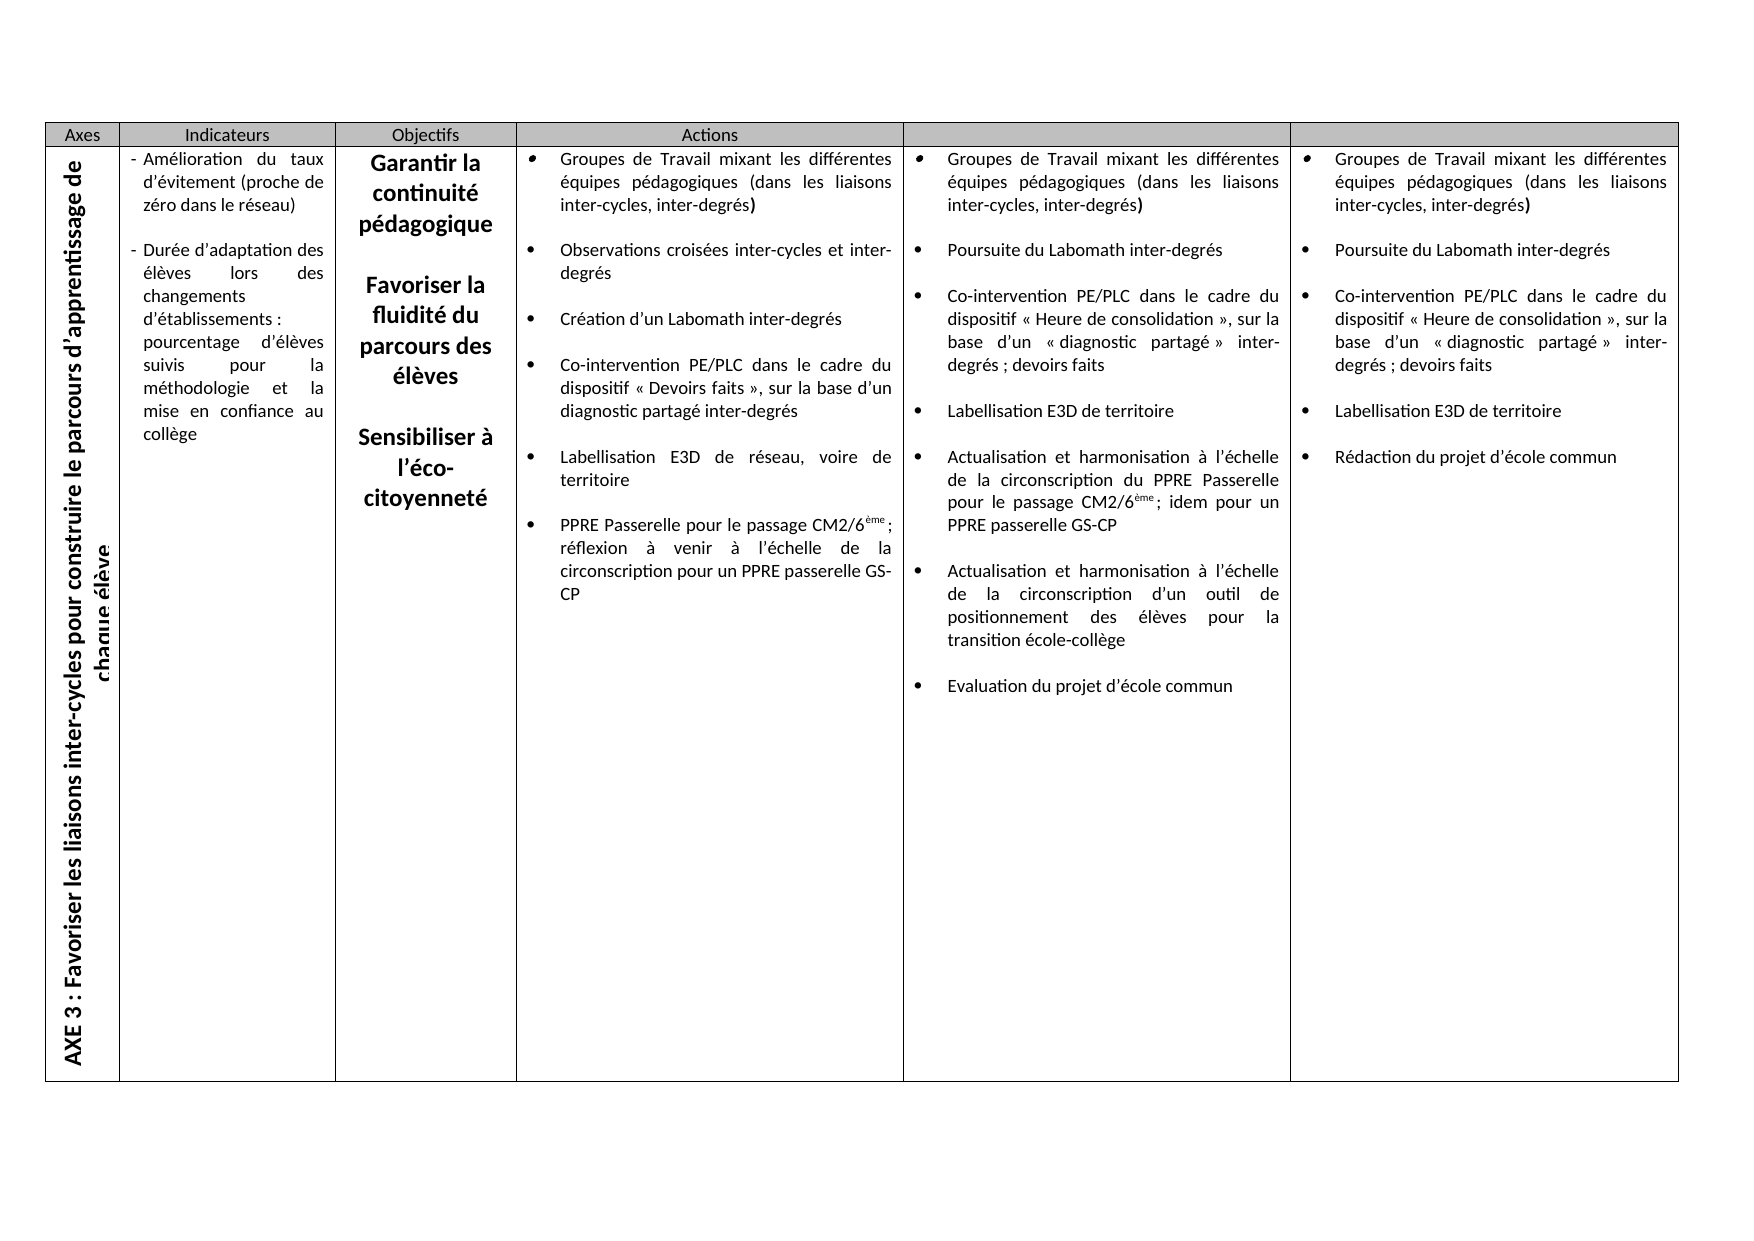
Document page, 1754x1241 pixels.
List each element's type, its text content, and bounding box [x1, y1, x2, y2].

table_cell Amélioration du taux d’évitement (proche de zéro dans le réseau) Durée d’adaptation des élèves lors des changements d’établissements : pourcentage d’élèves suivis pour la méthodologie et la mise en confiance au collège [120, 147, 335, 1081]
table_header Actions [517, 123, 903, 146]
table_cell Groupes de Travail mixant les différentes équipes pédagogiques (dans les liaisons inter-cycles, inter-degrés) Observations croisées inter-cycles et inter-degrés Création d’un Labomath inter-degrés Co-intervention PE/PLC dans le cadre du dispositif « Devoirs faits », sur la base d’un diagnostic partagé inter-degrés Labellisation E3D de réseau, voire de territoire PPRE Passerelle pour le passage CM2/6ème ; réflexion à venir à l’échelle de la circonscription pour un PPRE passerelle GS-CP [517, 147, 903, 1081]
table_cell Groupes de Travail mixant les différentes équipes pédagogiques (dans les liaisons inter-cycles, inter-degrés) Poursuite du Labomath inter-degrés Co-intervention PE/PLC dans le cadre du dispositif « Heure de consolidation », sur la base d’un « diagnostic partagé » inter-degrés ; devoirs faits Labellisation E3D de territoire Rédaction du projet d’école commun [1291, 147, 1678, 1081]
table_cell AXE 3 : Favoriser les liaisons inter-cycles pour construire le parcours d’apprentissage de chaque élève [46, 147, 119, 1081]
table_header Axes [46, 123, 119, 146]
table_header [904, 123, 1290, 146]
table_header [1291, 123, 1678, 146]
table_cell Groupes de Travail mixant les différentes équipes pédagogiques (dans les liaisons inter-cycles, inter-degrés) Poursuite du Labomath inter-degrés Co-intervention PE/PLC dans le cadre du dispositif « Heure de consolidation », sur la base d’un « diagnostic partagé » inter-degrés ; devoirs faits Labellisation E3D de territoire Actualisation et harmonisation à l’échelle de la circonscription du PPRE Passerelle pour le passage CM2/6ème ; idem pour un PPRE passerelle GS-CP Actualisation et harmonisation à l’échelle de la circonscription d’un outil de positionnement des élèves pour la transition école-collège Evaluation du projet d’école commun [904, 147, 1290, 1081]
table_header Objectifs [336, 123, 516, 146]
table_cell Garantir la continuité pédagogique Favoriser la fluidité du parcours des élèves Sensibiliser à l’éco-citoyenneté [336, 147, 516, 1081]
table_header Indicateurs [120, 123, 335, 146]
